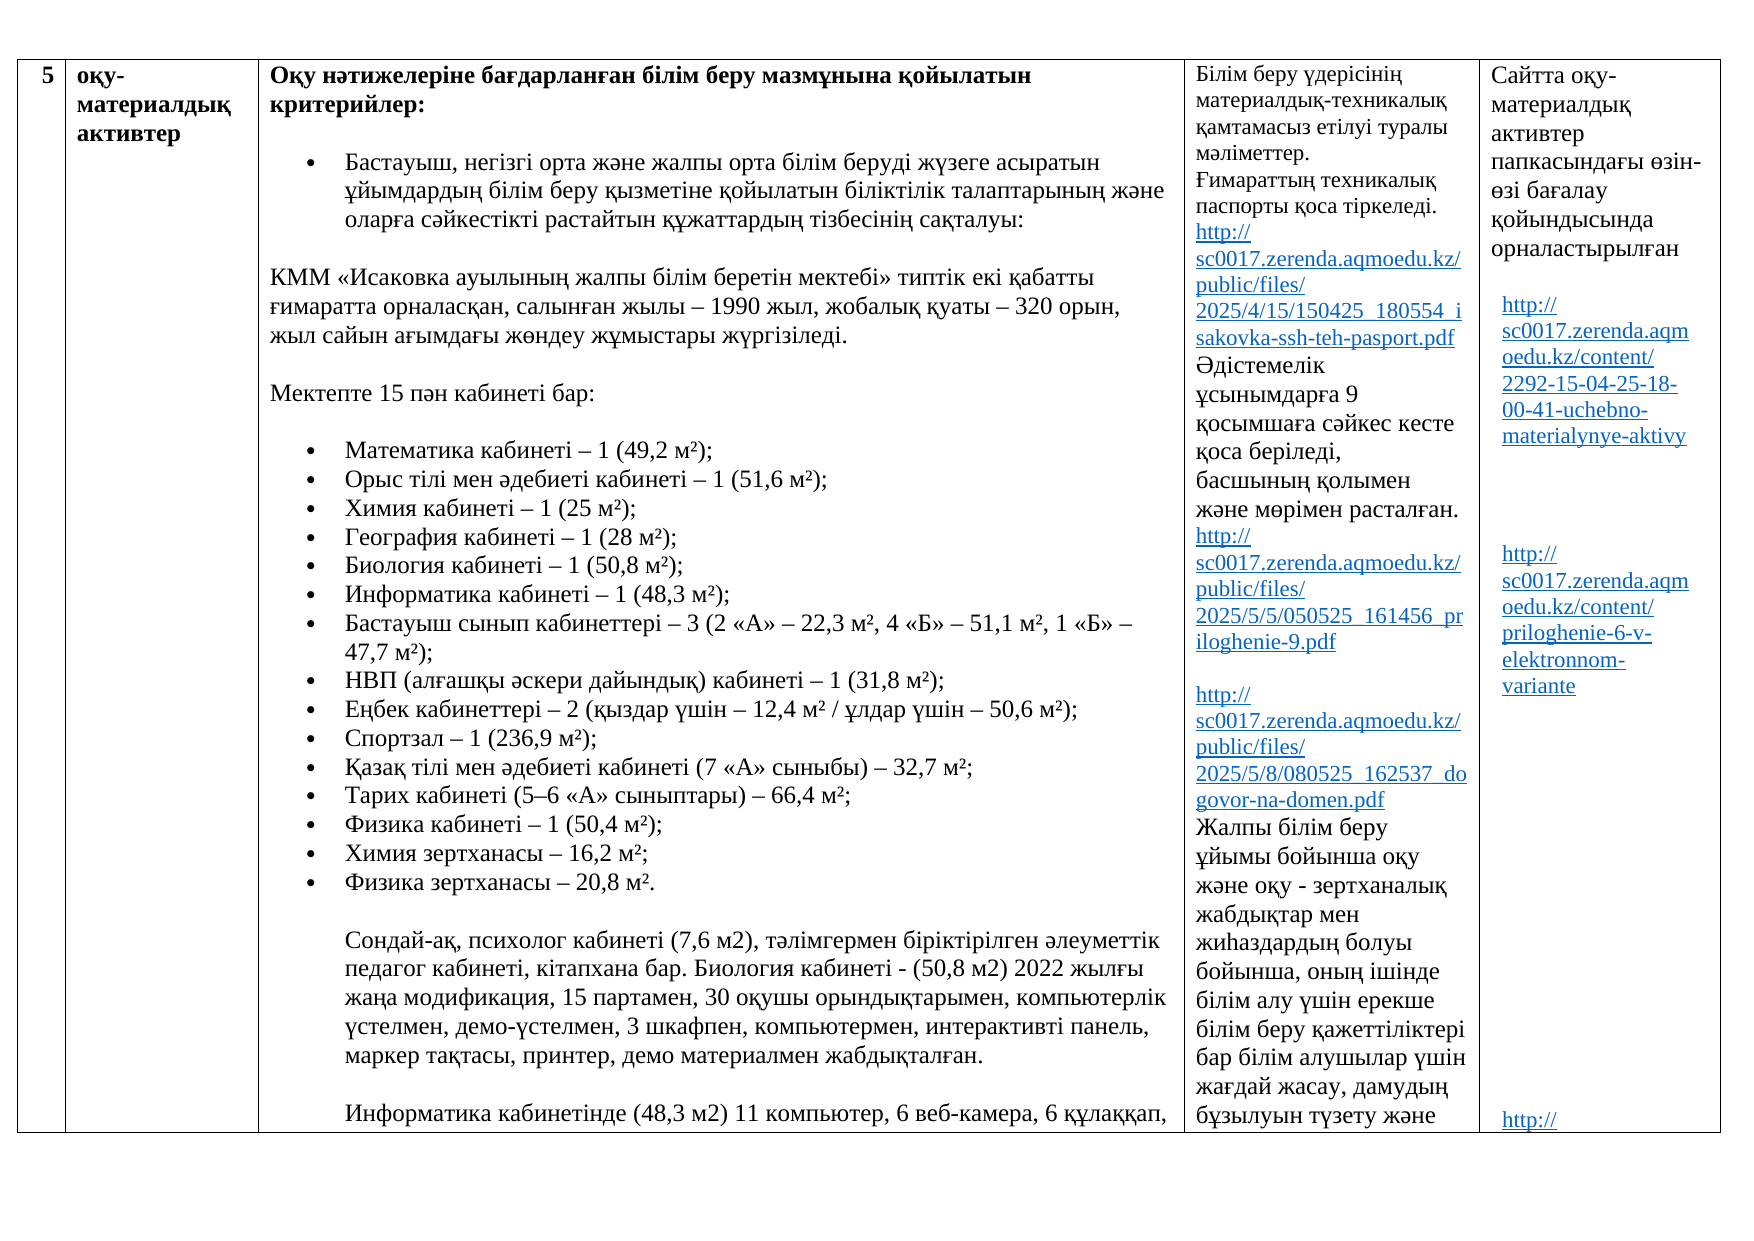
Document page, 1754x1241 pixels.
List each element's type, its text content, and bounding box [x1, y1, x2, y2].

table_cell 5 [18, 60, 65, 1132]
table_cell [1185, 60, 1479, 1132]
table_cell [259, 60, 1184, 1132]
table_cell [66, 60, 258, 1132]
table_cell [1480, 60, 1720, 1132]
